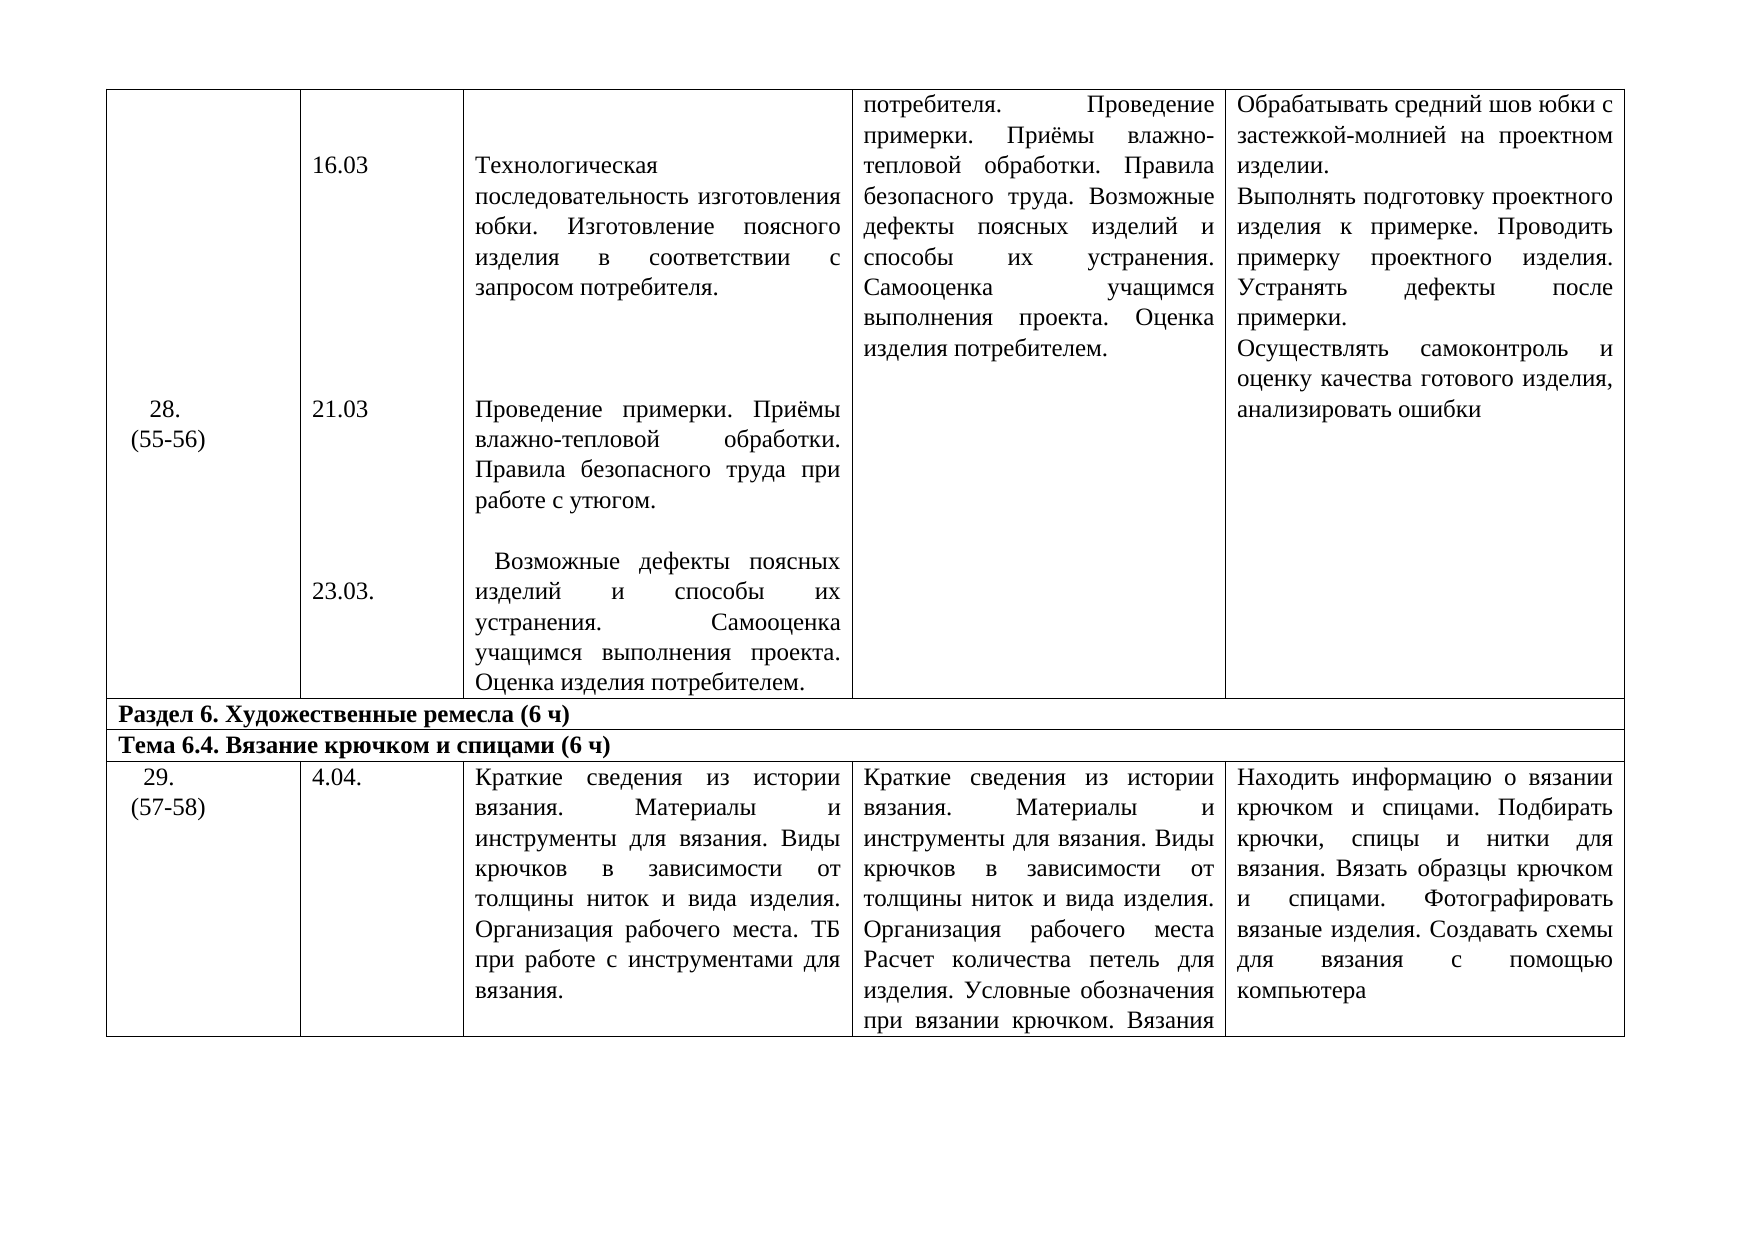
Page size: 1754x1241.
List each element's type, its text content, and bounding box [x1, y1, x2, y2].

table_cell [1226, 90, 1624, 698]
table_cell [301, 90, 463, 698]
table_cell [464, 90, 852, 698]
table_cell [107, 762, 300, 1036]
table_cell Тема 6.4. Вязание крючком и спицами (6 ч) [107, 730, 1624, 761]
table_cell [853, 90, 1225, 698]
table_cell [301, 762, 463, 1036]
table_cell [464, 762, 852, 1036]
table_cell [107, 90, 300, 698]
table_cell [853, 762, 1225, 1036]
table_cell Раздел 6. Художественные ремесла (6 ч) [107, 699, 1624, 729]
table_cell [1226, 762, 1624, 1036]
